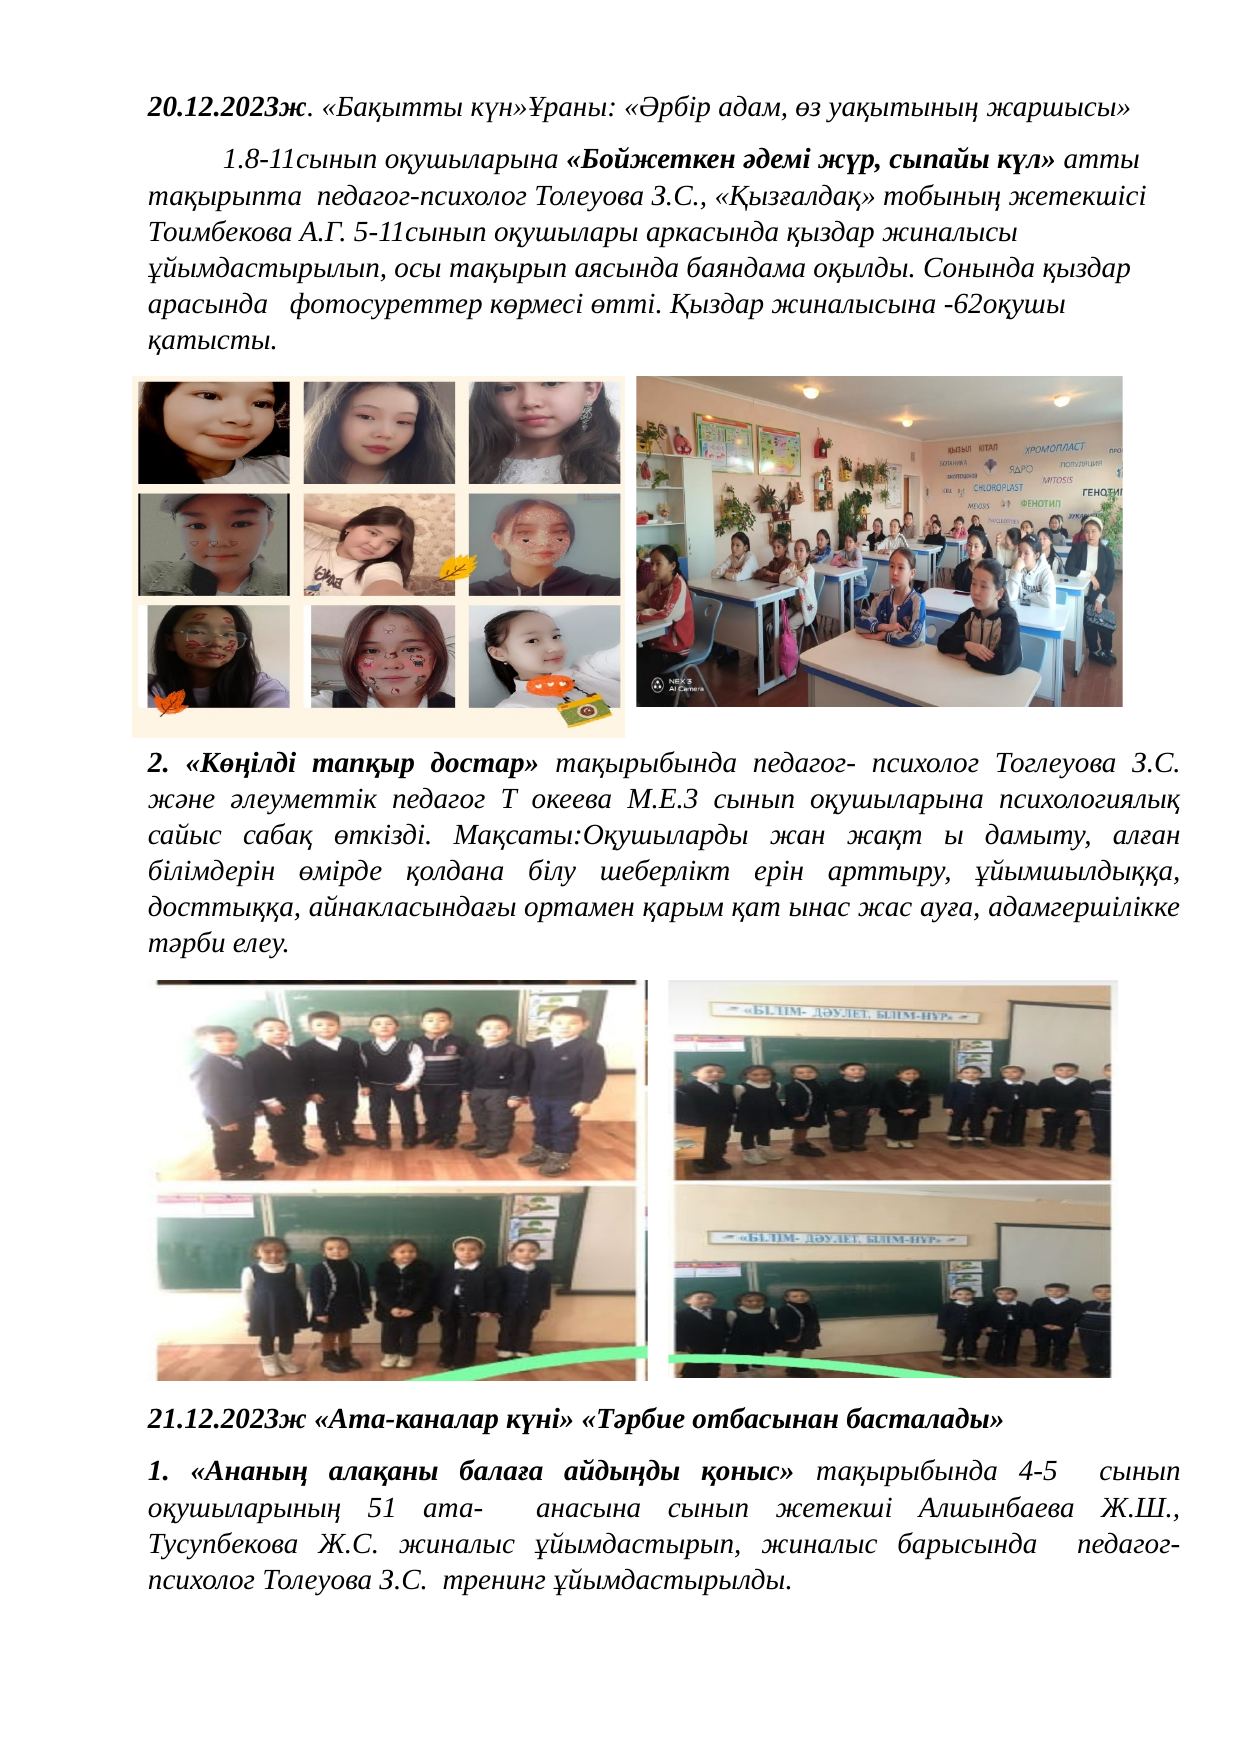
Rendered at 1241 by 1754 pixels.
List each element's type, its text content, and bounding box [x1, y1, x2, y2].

text 20.12.2023ж. «Бақытты күн»Ұраны: «Әрбір адам, өз уақытының жаршысы» [148, 89, 1181, 122]
text 21.12.2023ж «Ата-каналар күні» «Тәрбие отбасынан басталады» [148, 1401, 1181, 1434]
picture [147, 980, 648, 1381]
text 1.8-11сынып оқушыларына «Бойжеткен әдемі жүр, сыпайы күл» атты тақырыпта педагог-психолог Толеуова З.С., «Қызғалдақ» тобының жетекшісі Тоимбекова А.Г. 5-11сынып оқушылары аркасында қыздар жиналысы ұйымдастырылып, осы тақырып аясында баяндама оқылды. Сонында қыздар арасында фотосуреттер көрмесі өтті. Қыздар жиналысына -62оқушы қатысты. [148, 141, 1181, 356]
picture [668, 980, 1119, 1378]
picture [132, 376, 626, 738]
text 2. «Көңілді тапқыр достар» тақырыбында педагог- психолог Тоглеуова З.С. және әлеуметтік педагог Т океева М.Е.3 сынып оқушыларына психологиялық сайыс сабақ өткізді. Мақсаты:Оқушыларды жан жақт ы дамыту, алған білімдерін өмірде қолдана білу шеберлікт ерін арттыру, ұйымшылдыққа, досттыққа, айнакласындағы ортамен қарым қат ынас жас ауға, адамгершілікке тәрби елеу. [148, 745, 1181, 959]
picture [636, 376, 1123, 707]
text 1. «Ананың алақаны балаға айдыңды қоныс» тақырыбында 4-5 сынып оқушыларының 51 ата- анасына сынып жетекші Алшынбаева Ж.Ш., Тусупбекова Ж.С. жиналыс ұйымдастырып, жиналыс барысында педагог- психолог Толеуова З.С. тренинг ұйымдастырылды. [148, 1453, 1181, 1596]
